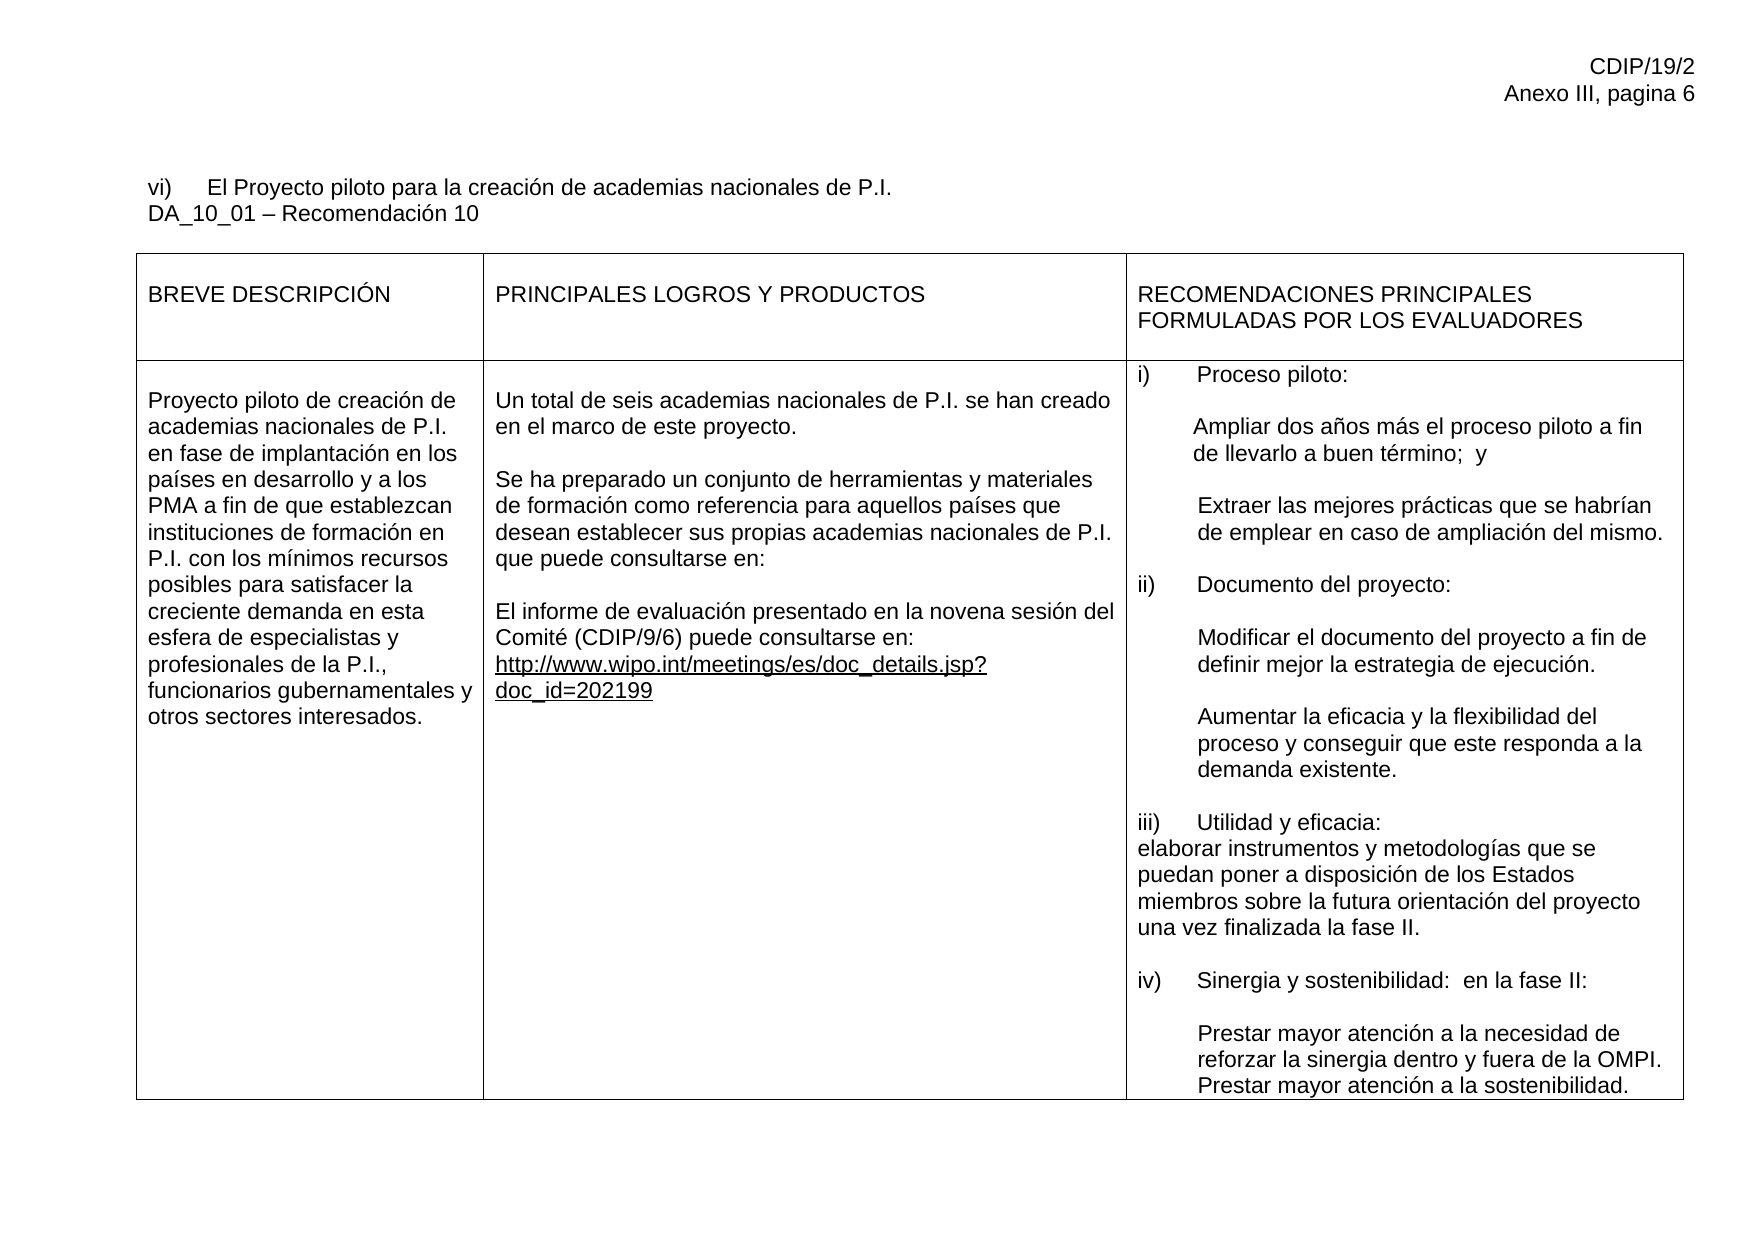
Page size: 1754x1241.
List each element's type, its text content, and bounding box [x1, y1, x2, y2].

table_cell Proyecto piloto de creación de academias nacionales de P.I. en fase de implantación en los países en desarrollo y a los PMA a fin de que establezcan instituciones de formación en P.I. con los mínimos recursos posibles para satisfacer la creciente demanda en esta esfera de especialistas y profesionales de la P.I., funcionarios gubernamentales y otros sectores interesados. [137, 361, 483, 1098]
list El Proyecto piloto para la creación de academias nacionales de P.I. [148, 174, 1695, 200]
text DA_10_01 – Recomendación 10 [148, 200, 1695, 227]
table_header BREVE DESCRIPCIÓN [137, 254, 483, 359]
table_header PRINCIPALES LOGROS Y PRODUCTOS [484, 254, 1126, 359]
table_cell Un total de seis academias nacionales de P.I. se han creado en el marco de este proyecto. Se ha preparado un conjunto de herramientas y materiales de formación como referencia para aquellos países que desean establecer sus propias academias nacionales de P.I. que puede consultarse en: El informe de evaluación presentado en la novena sesión del Comité (CDIP/9/6) puede consultarse en: http://www.wipo.int/meetings/es/doc_details.jsp?doc_id=202199 [484, 361, 1126, 1098]
table_header RECOMENDACIONES PRINCIPALES FORMULADAS POR LOS EVALUADORES [1127, 254, 1683, 359]
table_cell i) Proceso piloto: Ampliar dos años más el proceso piloto a fin de llevarlo a buen término; y Extraer las mejores prácticas que se habrían de emplear en caso de ampliación del mismo. ii) Documento del proyecto: Modificar el documento del proyecto a fin de definir mejor la estrategia de ejecución. Aumentar la eficacia y la flexibilidad del proceso y conseguir que este responda a la demanda existente. iii) Utilidad y eficacia: elaborar instrumentos y metodologías que se puedan poner a disposición de los Estados miembros sobre la futura orientación del proyecto una vez finalizada la fase II. iv) Sinergia y sostenibilidad: en la fase II: Prestar mayor atención a la necesidad de reforzar la sinergia dentro y fuera de la OMPI. Prestar mayor atención a la sostenibilidad. [1127, 361, 1683, 1098]
